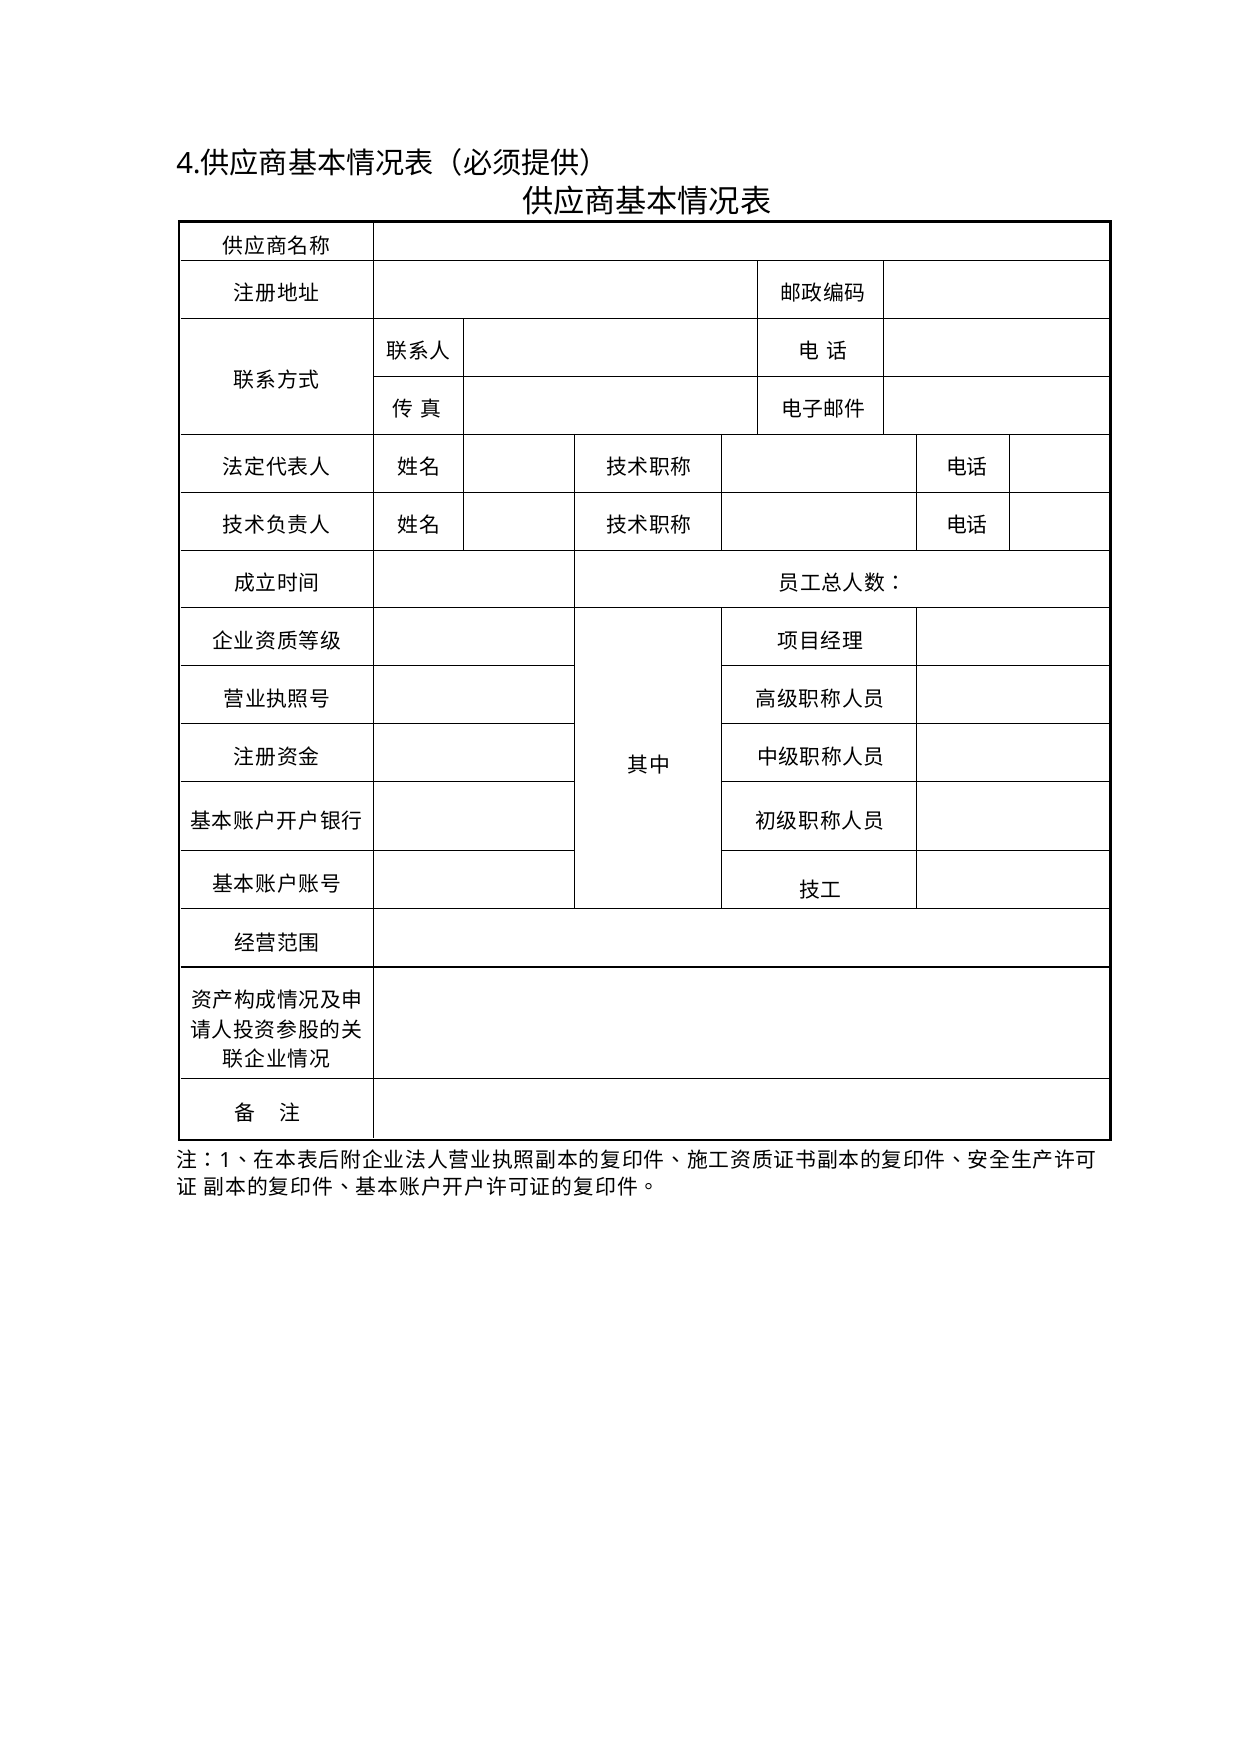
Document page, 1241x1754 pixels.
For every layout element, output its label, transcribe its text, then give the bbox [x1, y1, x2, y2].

table_cell 技术职称 [575, 493, 721, 549]
table_cell [374, 608, 574, 665]
table_cell 姓名 [374, 435, 463, 492]
table_cell 电话 [917, 493, 1009, 549]
table_cell 营业执照号 [180, 666, 373, 723]
table_cell 基本账户开户银行 [180, 782, 373, 850]
table_cell [917, 851, 1109, 908]
table_cell [464, 493, 574, 549]
table_cell [722, 493, 916, 549]
table_cell 传 真 [374, 377, 463, 434]
table_cell [464, 377, 757, 434]
table_cell 成立时间 [180, 551, 373, 607]
table_cell [374, 1079, 1109, 1138]
table_cell [374, 724, 574, 781]
table_cell [374, 851, 574, 908]
table_cell 中级职称人员 [722, 724, 916, 781]
table_cell [374, 968, 1109, 1078]
text 供应商基本情况表 [522, 183, 1117, 220]
table_header [374, 223, 1109, 260]
table_cell 其中 [575, 608, 721, 908]
table_cell [374, 666, 574, 723]
text 注：1、在本表后附企业法人营业执照副本的复印件、施工资质证书副本的复印件、安全生产许可证 副本的复印件、基本账户开户许可证的复印件。 [176, 1144, 1117, 1201]
table_cell 联系方式 [180, 319, 373, 434]
table_cell [464, 435, 574, 492]
table_cell [884, 261, 1109, 318]
table_cell [374, 782, 574, 850]
table_cell [917, 724, 1109, 781]
table_cell 备 注 [180, 1079, 373, 1138]
table_cell 资产构成情况及申 请人投资参股的关 联企业情况 [180, 967, 373, 1078]
table_cell [1010, 435, 1109, 492]
table_cell [374, 551, 574, 607]
table_cell [722, 435, 916, 492]
table_cell 技工 [722, 851, 916, 908]
table_cell 高级职称人员 [722, 666, 916, 723]
table_cell 法定代表人 [180, 435, 373, 492]
table_cell 项目经理 [722, 608, 916, 665]
table_cell [884, 377, 1109, 434]
table_cell 姓名 [374, 493, 463, 549]
table_cell 电子邮件 [758, 377, 883, 434]
table_header 供应商名称 [180, 223, 373, 260]
table_cell [917, 666, 1109, 723]
table_cell [374, 909, 1109, 966]
table_cell 邮政编码 [758, 261, 883, 318]
table_cell 技术负责人 [180, 493, 373, 549]
table_cell 联系人 [374, 319, 463, 376]
text 4.供应商基本情况表（必须提供） [176, 145, 1117, 181]
table_cell 企业资质等级 [180, 608, 373, 665]
table_cell 初级职称人员 [722, 782, 916, 850]
table_cell 注册资金 [180, 724, 373, 781]
table_cell 电话 [917, 435, 1009, 492]
table_cell 注册地址 [180, 261, 373, 318]
table_cell [917, 782, 1109, 850]
table_cell [464, 319, 757, 376]
table_cell 员工总人数： [575, 551, 1109, 607]
table_cell 电 话 [758, 319, 883, 376]
table_cell 基本账户账号 [180, 851, 373, 908]
table_cell 技术职称 [575, 435, 721, 492]
table_cell 经营范围 [180, 909, 373, 966]
table_cell [1010, 493, 1109, 549]
table_cell [917, 608, 1109, 665]
table_cell [884, 319, 1109, 376]
table_cell [374, 261, 757, 318]
